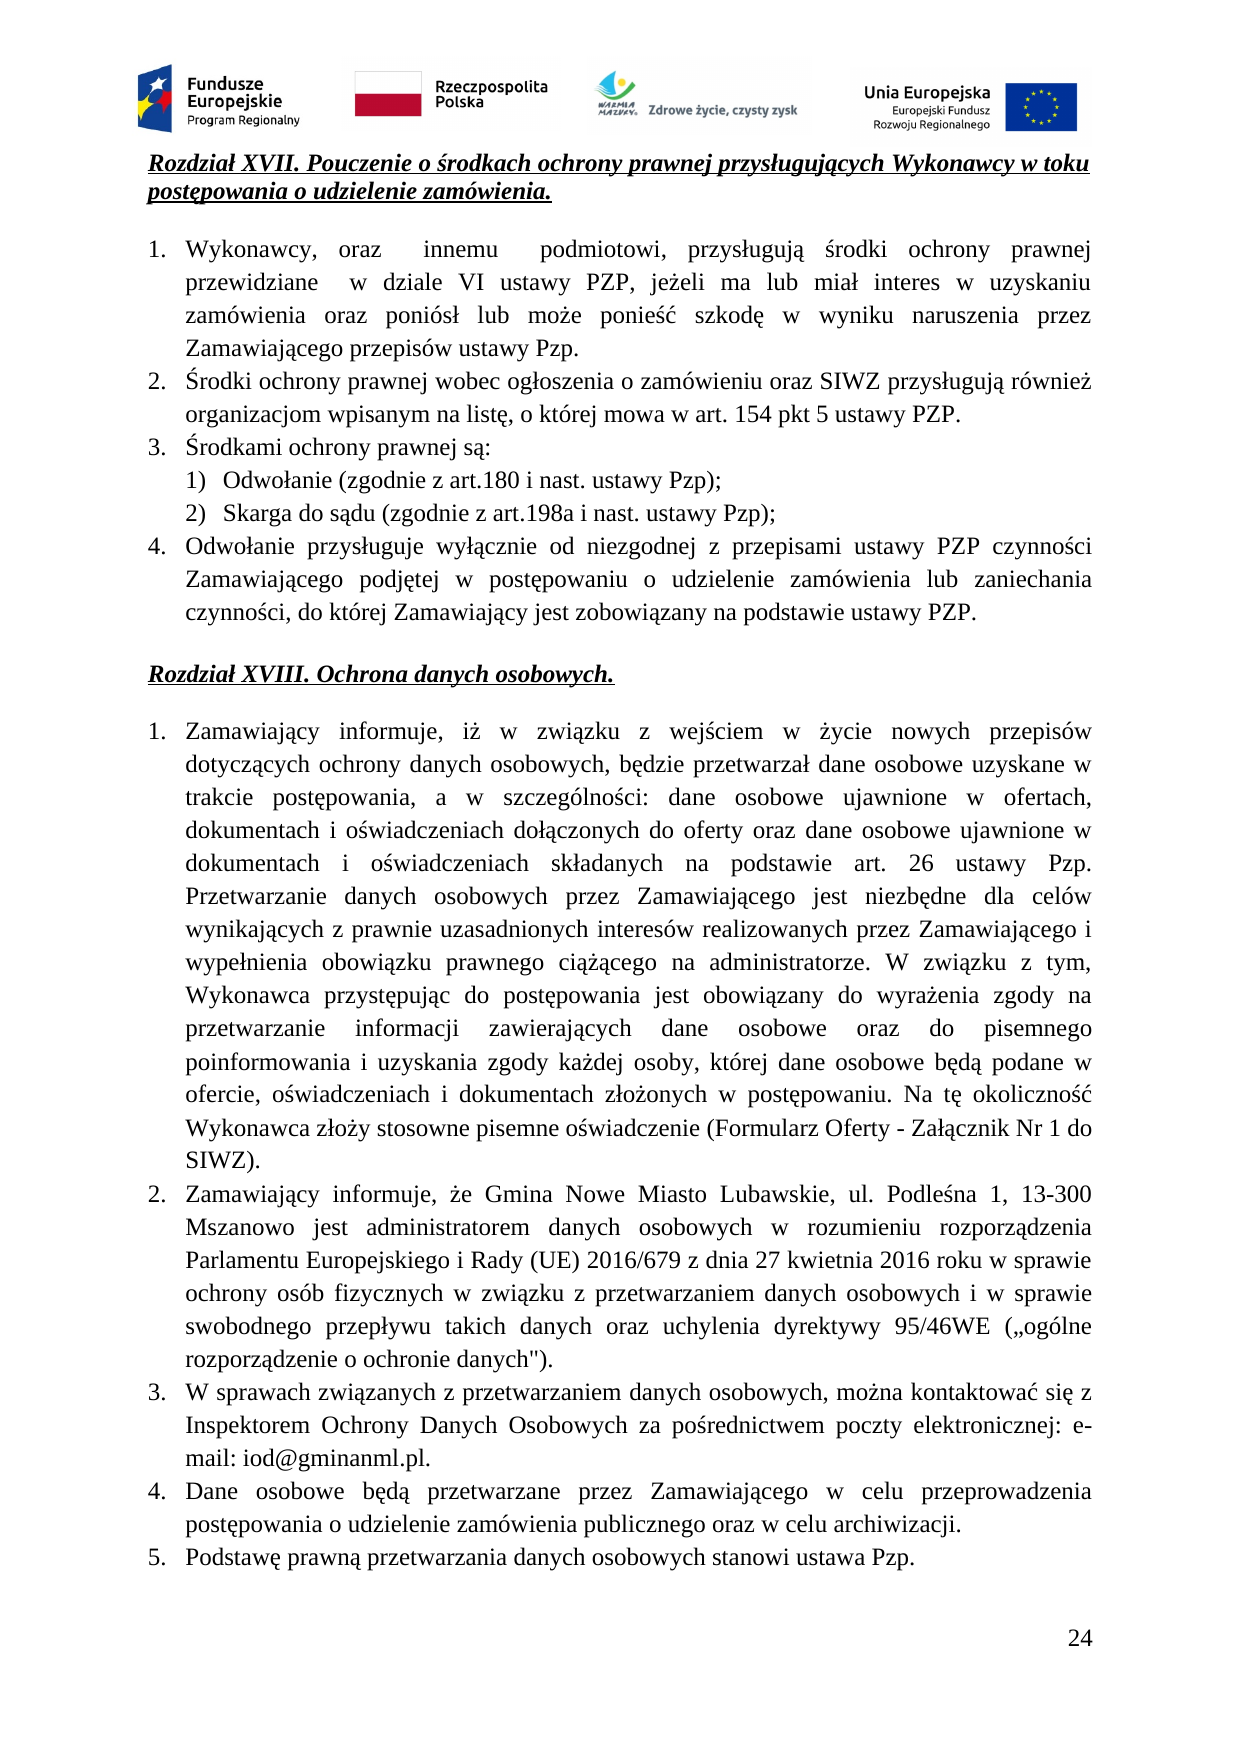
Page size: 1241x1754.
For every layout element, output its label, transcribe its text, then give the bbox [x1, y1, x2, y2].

list Zamawiający informuje, że Gmina Nowe Miasto Lubawskie, ul. Podleśna 1, 13-300 Mszanowo jest administratorem danych osobowych w rozumieniu rozporządzenia Parlamentu Europejskiego i Rady (UE) 2016/679 z dnia 27 kwietnia 2016 roku w sprawie ochrony osób fizycznych w związku z przetwarzaniem danych osobowych i w sprawie swobodnego przepływu takich danych oraz uchylenia dyrektywy 95/46WE („ogólne rozporządzenie o ochronie danych"). [148, 1179, 1093, 1372]
text Rozdział XVIII. Ochrona danych osobowych. [148, 659, 1093, 688]
list Podstawę prawną przetwarzania danych osobowych stanowi ustawa Pzp. [148, 1542, 1093, 1571]
picture [340, 56, 562, 131]
text Rozdział XVII. Pouczenie o środkach ochrony prawnej przysługujących Wykonawcy w toku postępowania o udzielenie zamówienia. [148, 148, 1093, 205]
list Środki ochrony prawnej wobec ogłoszenia o zamówieniu oraz SIWZ przysługują również organizacjom wpisanym na listę, o której mowa w art. 154 pkt 5 ustawy PZP. [148, 366, 1093, 428]
list Odwołanie (zgodnie z art.180 i nast. ustawy Pzp); [185, 465, 1093, 494]
list Skarga do sądu (zgodnie z art.198a i nast. ustawy Pzp); [185, 498, 1093, 527]
list Wykonawcy, oraz innemu podmiotowi, przysługują środki ochrony prawnej przewidziane w dziale VI ustawy PZP, jeżeli ma lub miał interes w uzyskaniu zamówienia oraz poniósł lub może ponieść szkodę w wyniku naruszenia przez Zamawiającego przepisów ustawy Pzp. [148, 234, 1093, 362]
picture [849, 67, 1093, 147]
list Środkami ochrony prawnej są: [148, 432, 1093, 461]
list Zamawiający informuje, iż w związku z wejściem w życie nowych przepisów dotyczących ochrony danych osobowych, będzie przetwarzał dane osobowe uzyskane w trakcie postępowania, a w szczególności: dane osobowe ujawnione w ofertach, dokumentach i oświadczeniach dołączonych do oferty oraz dane osobowe ujawnione w dokumentach i oświadczeniach składanych na podstawie art. 26 ustawy Pzp. Przetwarzanie danych osobowych przez Zamawiającego jest niezbędne dla celów wynikających z prawnie uzasadnionych interesów realizowanych przez Zamawiającego i wypełnienia obowiązku prawnego ciążącego na administratorze. W związku z tym, Wykonawca przystępując do postępowania jest obowiązany do wyrażenia zgody na przetwarzanie informacji zawierających dane osobowe oraz do pisemnego poinformowania i uzyskania zgody każdej osoby, której dane osobowe będą podane w ofercie, oświadczeniach i dokumentach złożonych w postępowaniu. Na tę okoliczność Wykonawca złoży stosowne pisemne oświadczenie (Formularz Oferty - Załącznik Nr 1 do SIWZ). [148, 716, 1093, 1174]
picture [121, 47, 315, 149]
list Dane osobowe będą przetwarzane przez Zamawiającego w celu przeprowadzenia postępowania o udzielenie zamówienia publicznego oraz w celu archiwizacji. [148, 1476, 1093, 1538]
picture [586, 56, 813, 135]
list W sprawach związanych z przetwarzaniem danych osobowych, można kontaktować się z Inspektorem Ochrony Danych Osobowych za pośrednictwem poczty elektronicznej: e-mail: iod@gminanml.pl. [148, 1377, 1093, 1472]
list Odwołanie przysługuje wyłącznie od niezgodnej z przepisami ustawy PZP czynności Zamawiającego podjętej w postępowaniu o udzielenie zamówienia lub zaniechania czynności, do której Zamawiający jest zobowiązany na podstawie ustawy PZP. [148, 531, 1093, 626]
